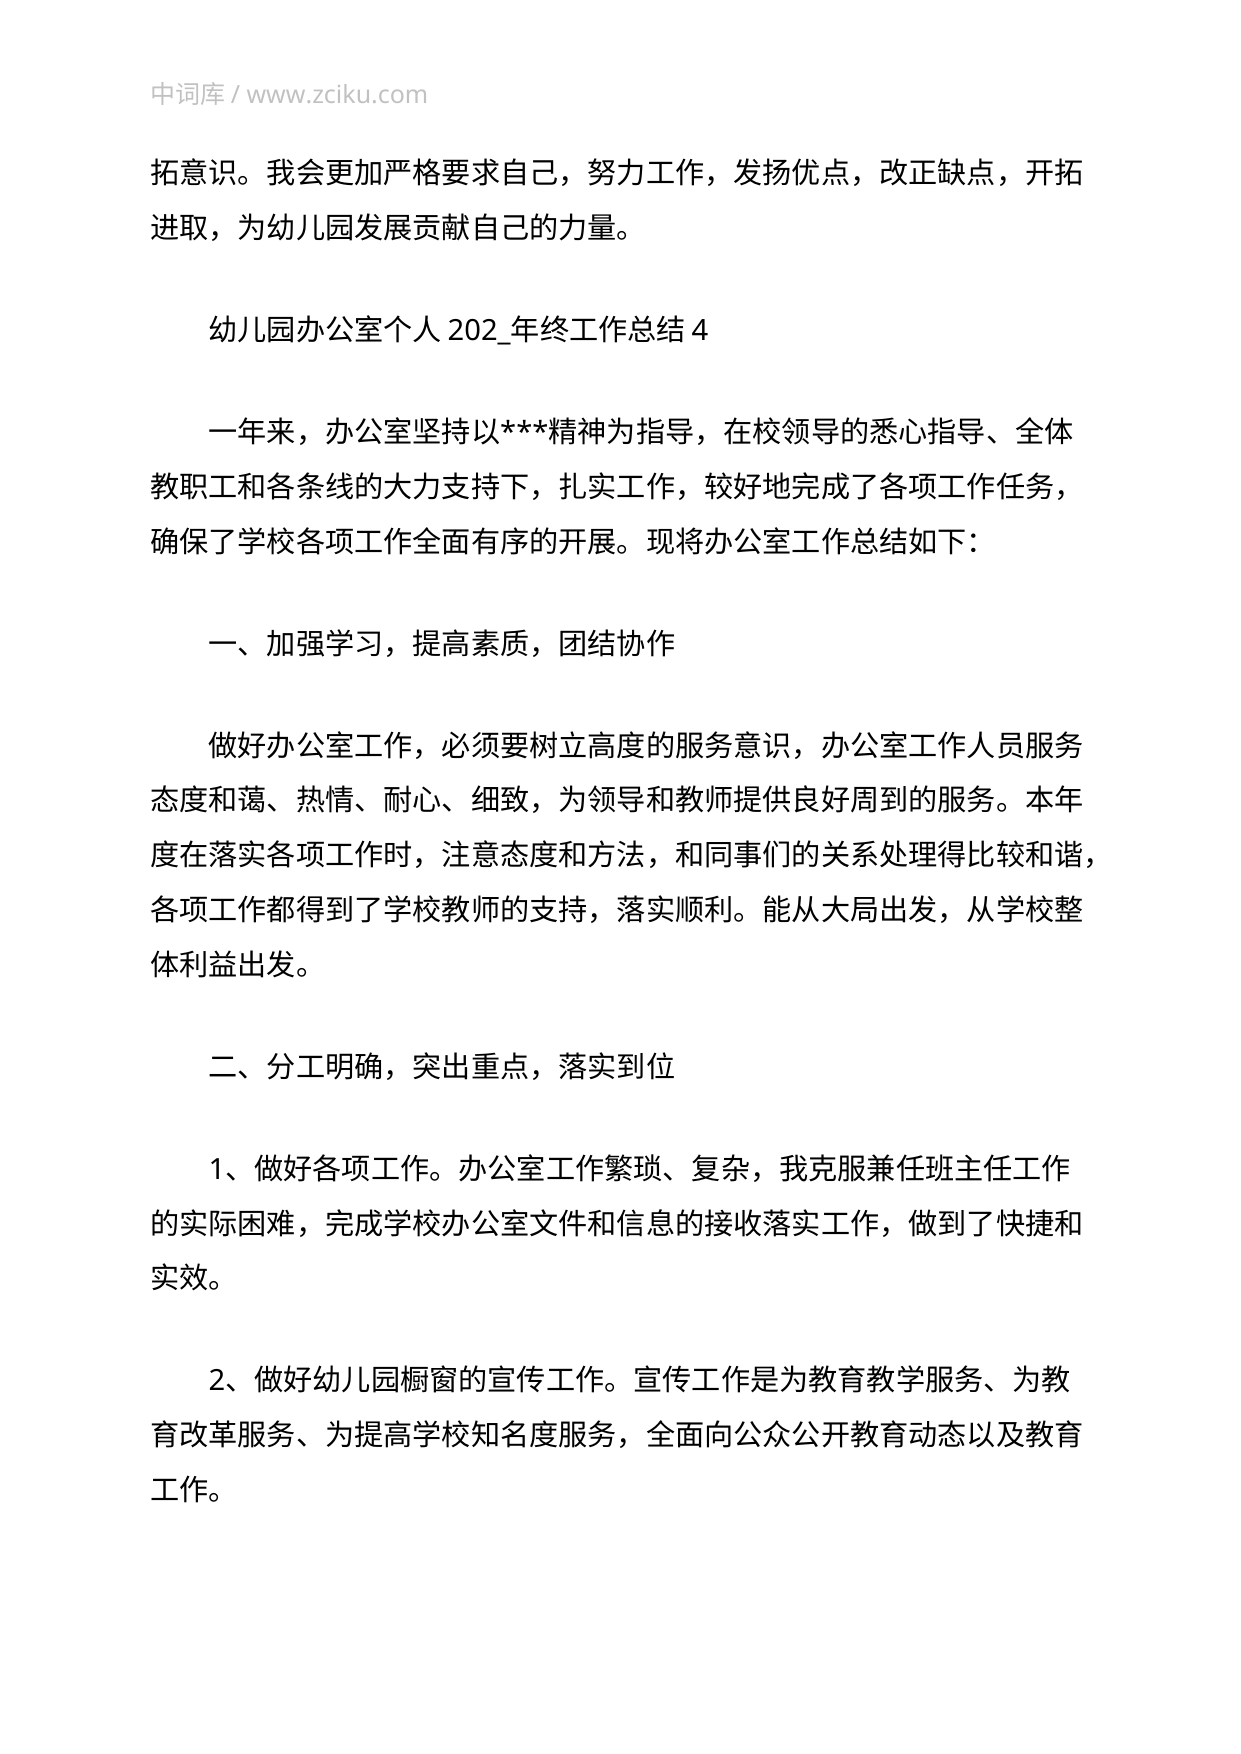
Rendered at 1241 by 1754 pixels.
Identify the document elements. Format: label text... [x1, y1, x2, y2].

text 2、做好幼儿园橱窗的宣传工作。宣传工作是为教育教学服务、为教育改革服务、为提高学校知名度服务，全面向公众公开教育动态以及教育工作。 [150, 1357, 1090, 1509]
text 做好办公室工作，必须要树立高度的服务意识，办公室工作人员服务态度和蔼、热情、耐心、细致，为领导和教师提供良好周到的服务。本年度在落实各项工作时，注意态度和方法，和同事们的关系处理得比较和谐，各项工作都得到了学校教师的支持，落实顺利。能从大局出发，从学校整体利益出发。 [150, 722, 1090, 984]
text 幼儿园办公室个人202_年终工作总结4 [150, 307, 1090, 349]
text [150, 150, 1090, 247]
text 一年来，办公室坚持以***精神为指导，在校领导的悉心指导、全体教职工和各条线的大力支持下，扎实工作，较好地完成了各项工作任务，确保了学校各项工作全面有序的开展。现将办公室工作总结如下： [150, 409, 1090, 561]
text 二、分工明确，突出重点，落实到位 [150, 1043, 1090, 1086]
text 1、做好各项工作。办公室工作繁琐、复杂，我克服兼任班主任工作的实际困难，完成学校办公室文件和信息的接收落实工作，做到了快捷和实效。 [150, 1145, 1090, 1297]
text 一、加强学习，提高素质，团结协作 [150, 620, 1090, 663]
